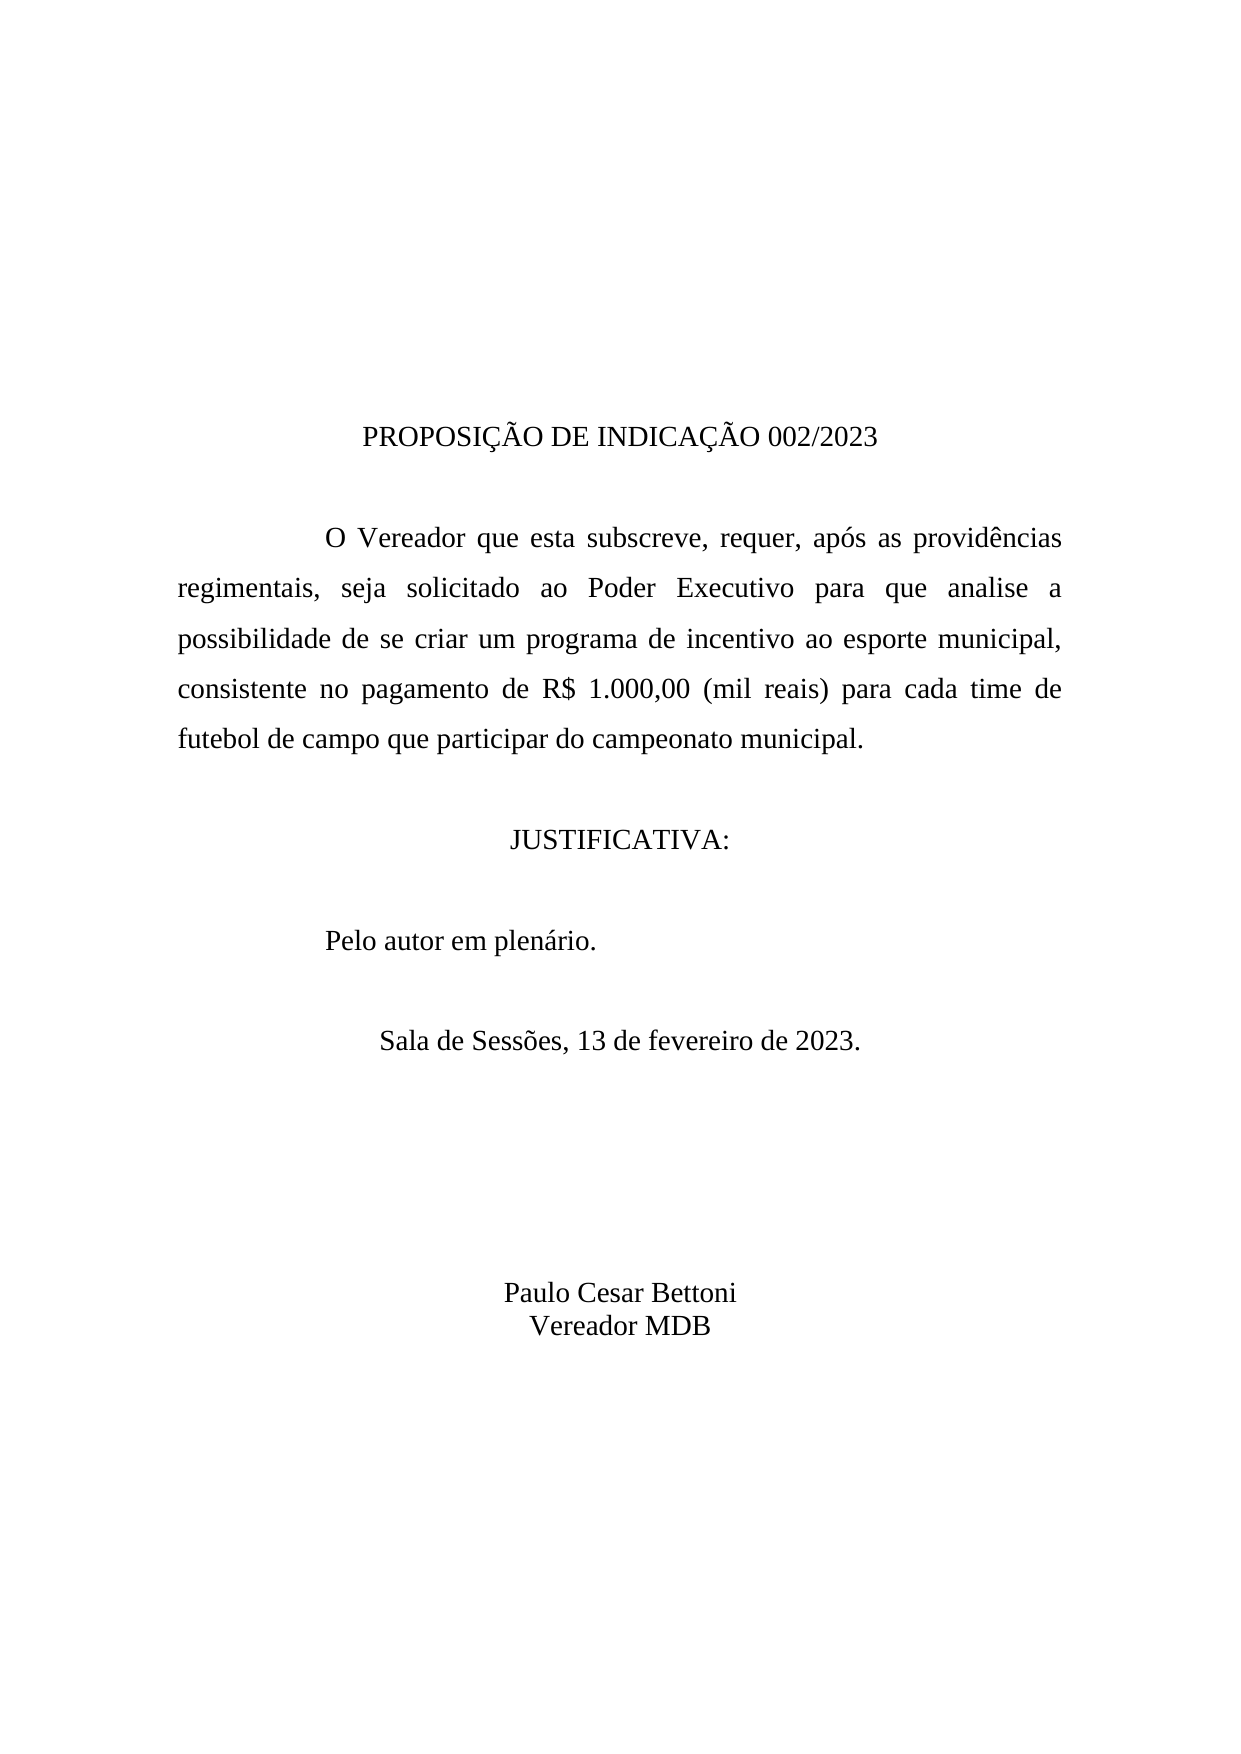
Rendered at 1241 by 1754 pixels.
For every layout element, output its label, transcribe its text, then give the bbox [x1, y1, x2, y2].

text Vereador MDB [177, 1308, 1063, 1342]
text Paulo Cesar Bettoni [177, 1275, 1063, 1308]
text O Vereador que esta subscreve, requer, após as providências regimentais, seja solicitado ao Poder Executivo para que analise a possibilidade de se criar um programa de incentivo ao esporte municipal, consistente no pagamento de R$ 1.000,00 (mil reais) para cada time de futebol de campo que participar do campeonato municipal. [177, 520, 1063, 755]
text PROPOSIÇÃO DE INDICAÇÃO 002/2023 [177, 419, 1063, 453]
text Pelo autor em plenário. [177, 923, 1063, 956]
text Sala de Sessões, 13 de fevereiro de 2023. [177, 1023, 1063, 1057]
text JUSTIFICATIVA: [177, 822, 1063, 856]
